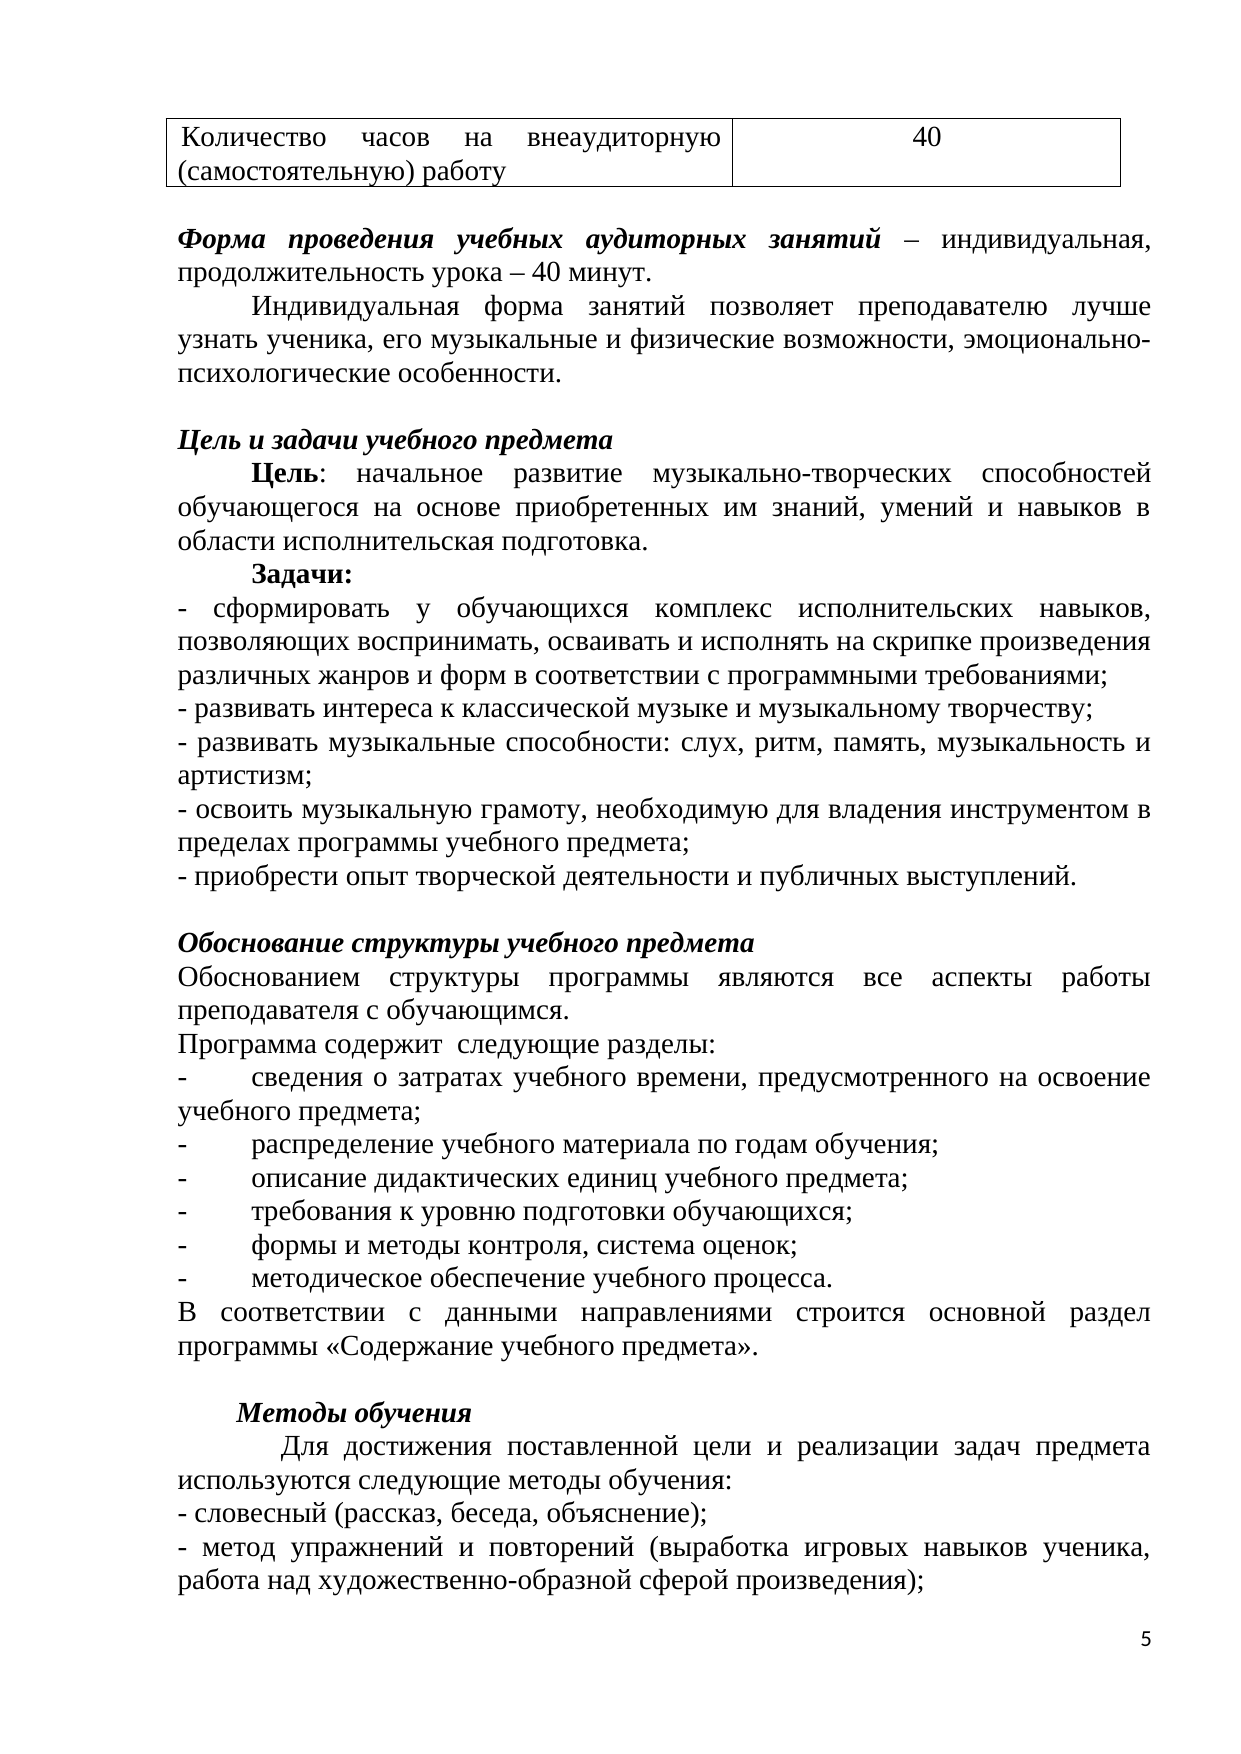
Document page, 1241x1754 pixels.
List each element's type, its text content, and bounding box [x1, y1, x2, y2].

text - освоить музыкальную грамоту, необходимую для владения инструментом в пределах программы учебного предмета; [177, 791, 1152, 858]
text - сведения о затратах учебного времени, предусмотренного на освоение учебного предмета; [177, 1059, 1152, 1126]
text Методы обучения [177, 1395, 1152, 1428]
text Индивидуальная форма занятий позволяет преподавателю лучше узнать ученика, его музыкальные и физические возможности, эмоционально-психологические особенности. [177, 288, 1152, 388]
text - словесный (рассказ, беседа, объяснение); [177, 1495, 1152, 1529]
table_cell Количество часов на внеаудиторную (самостоятельную) работу [167, 119, 732, 186]
text - описание дидактических единиц учебного предмета; [177, 1160, 1152, 1193]
text - методическое обеспечение учебного процесса. [177, 1261, 1152, 1294]
text Для достижения поставленной цели и реализации задач предмета используются следующие методы обучения: [177, 1428, 1152, 1495]
text Цель: начальное развитие музыкально-творческих способностей обучающегося на основе приобретенных им знаний, умений и навыков в области исполнительская подготовка. [177, 456, 1152, 556]
text - распределение учебного материала по годам обучения; [177, 1126, 1152, 1160]
text - формы и методы контроля, система оценок; [177, 1227, 1152, 1261]
text - приобрести опыт творческой деятельности и публичных выступлений. [177, 858, 1152, 892]
text - развивать интереса к классической музыке и музыкальному творчеству; [177, 690, 1152, 724]
table_cell 40 [733, 119, 1120, 186]
text - сформировать у обучающихся комплекс исполнительских навыков, позволяющих воспринимать, осваивать и исполнять на скрипке произведения различных жанров и форм в соответствии с программными требованиями; [177, 590, 1152, 690]
text Задачи: [177, 556, 1152, 590]
text Цель и задачи учебного предмета [177, 422, 1152, 456]
text - развивать музыкальные способности: слух, ритм, память, музыкальность и артистизм; [177, 724, 1152, 791]
text Обоснованием структуры программы являются все аспекты работы преподавателя с обучающимся. [177, 959, 1152, 1026]
text Обоснование структуры учебного предмета [177, 925, 1152, 959]
text - метод упражнений и повторений (выработка игровых навыков ученика, работа над художественно-образной сферой произведения); [177, 1529, 1152, 1596]
text Форма проведения учебных аудиторных занятий – индивидуальная, продолжительность урока – 40 минут. [177, 221, 1152, 288]
text В соответствии с данными направлениями строится основной раздел программы «Содержание учебного предмета». [177, 1294, 1152, 1361]
text - требования к уровню подготовки обучающихся; [177, 1193, 1152, 1227]
text Программа содержит следующие разделы: [177, 1026, 1152, 1059]
